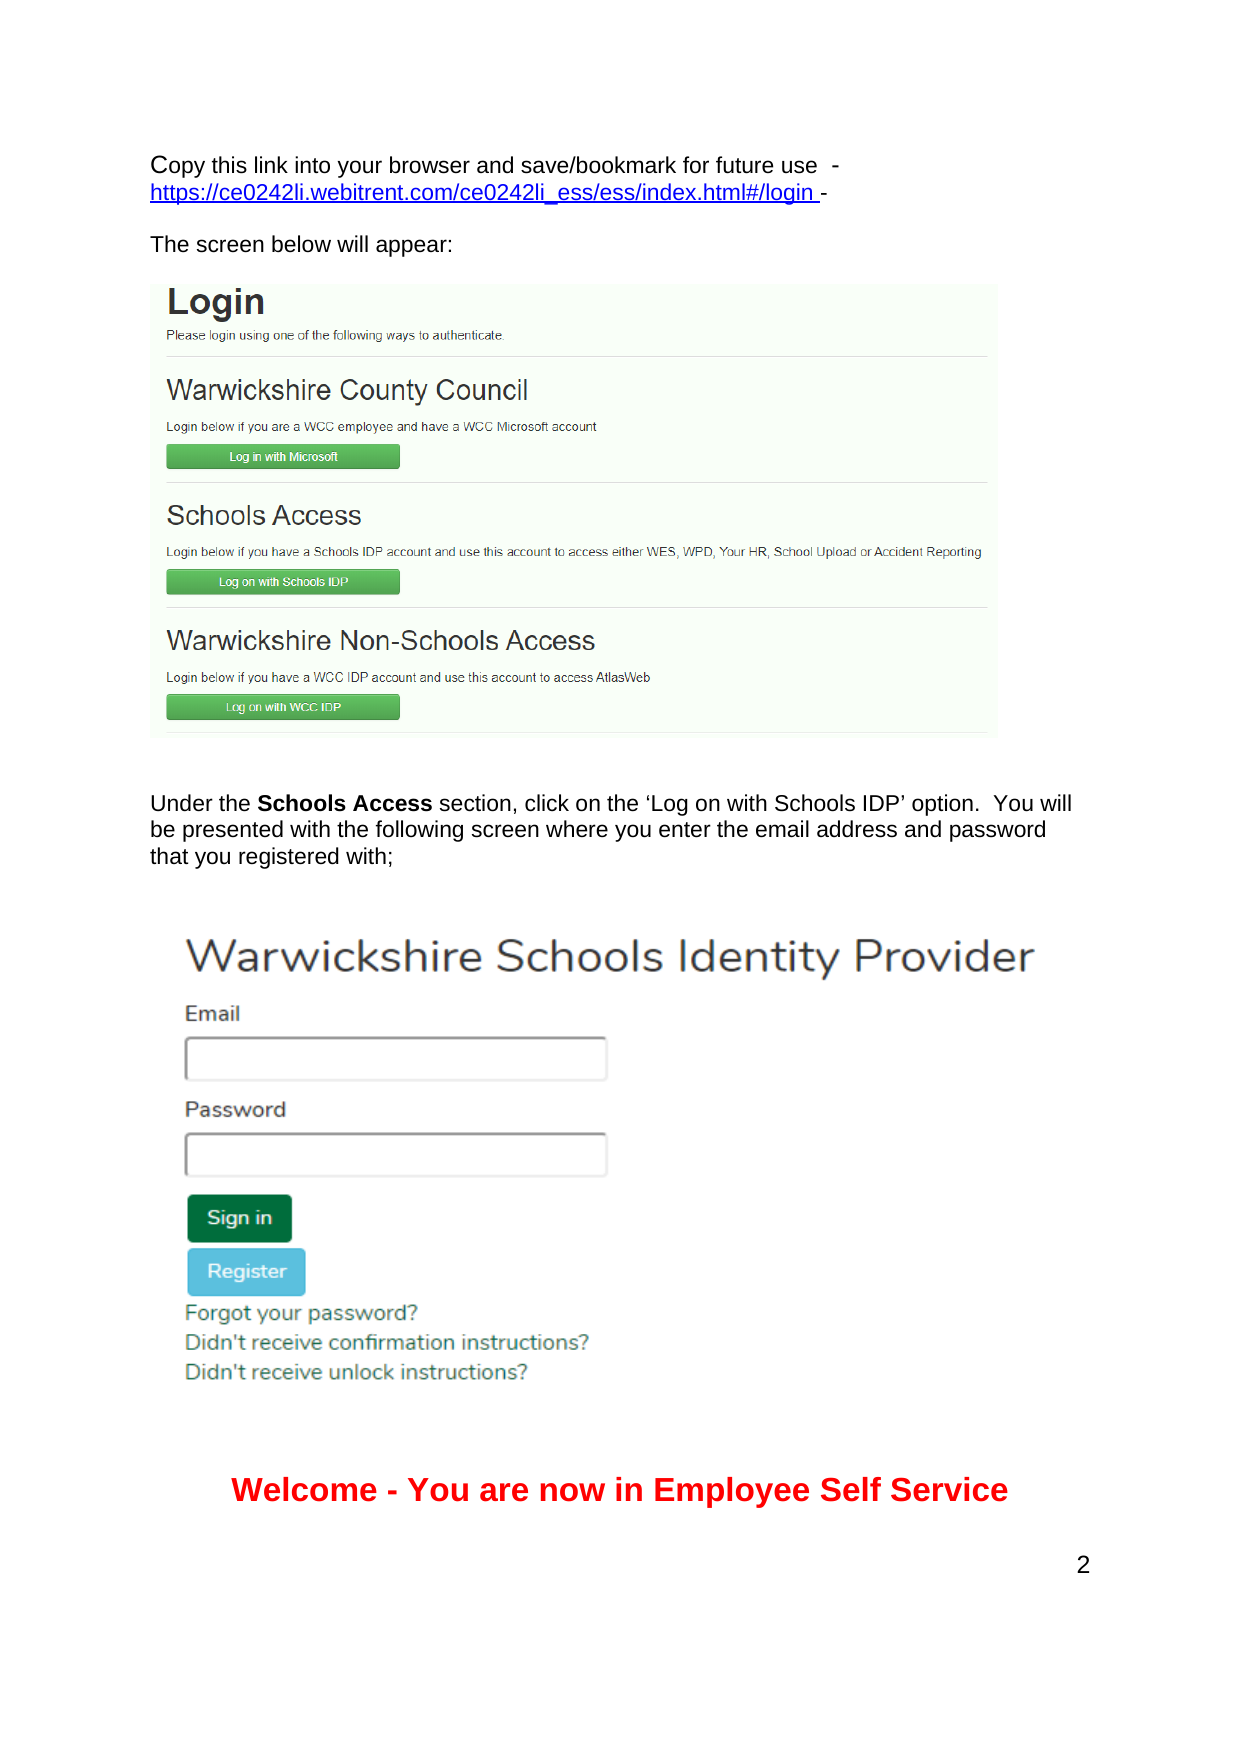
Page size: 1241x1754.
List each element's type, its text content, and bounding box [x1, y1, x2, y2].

text Welcome - You are now in Employee Self Service [150, 1469, 1090, 1508]
text The screen below will appear: [150, 231, 1090, 258]
text Under the Schools Access section, click on the ‘Log on with Schools IDP’ option. You will be presented with the following screen where you enter the email address and password that you registered with; [150, 790, 1090, 869]
picture [150, 921, 1091, 1405]
text Copy this link into your browser and save/bookmark for future use - https://ce0242li.webitrent.com/ce0242li_ess/ess/index.html#/login - [150, 150, 1090, 205]
picture [150, 284, 998, 738]
